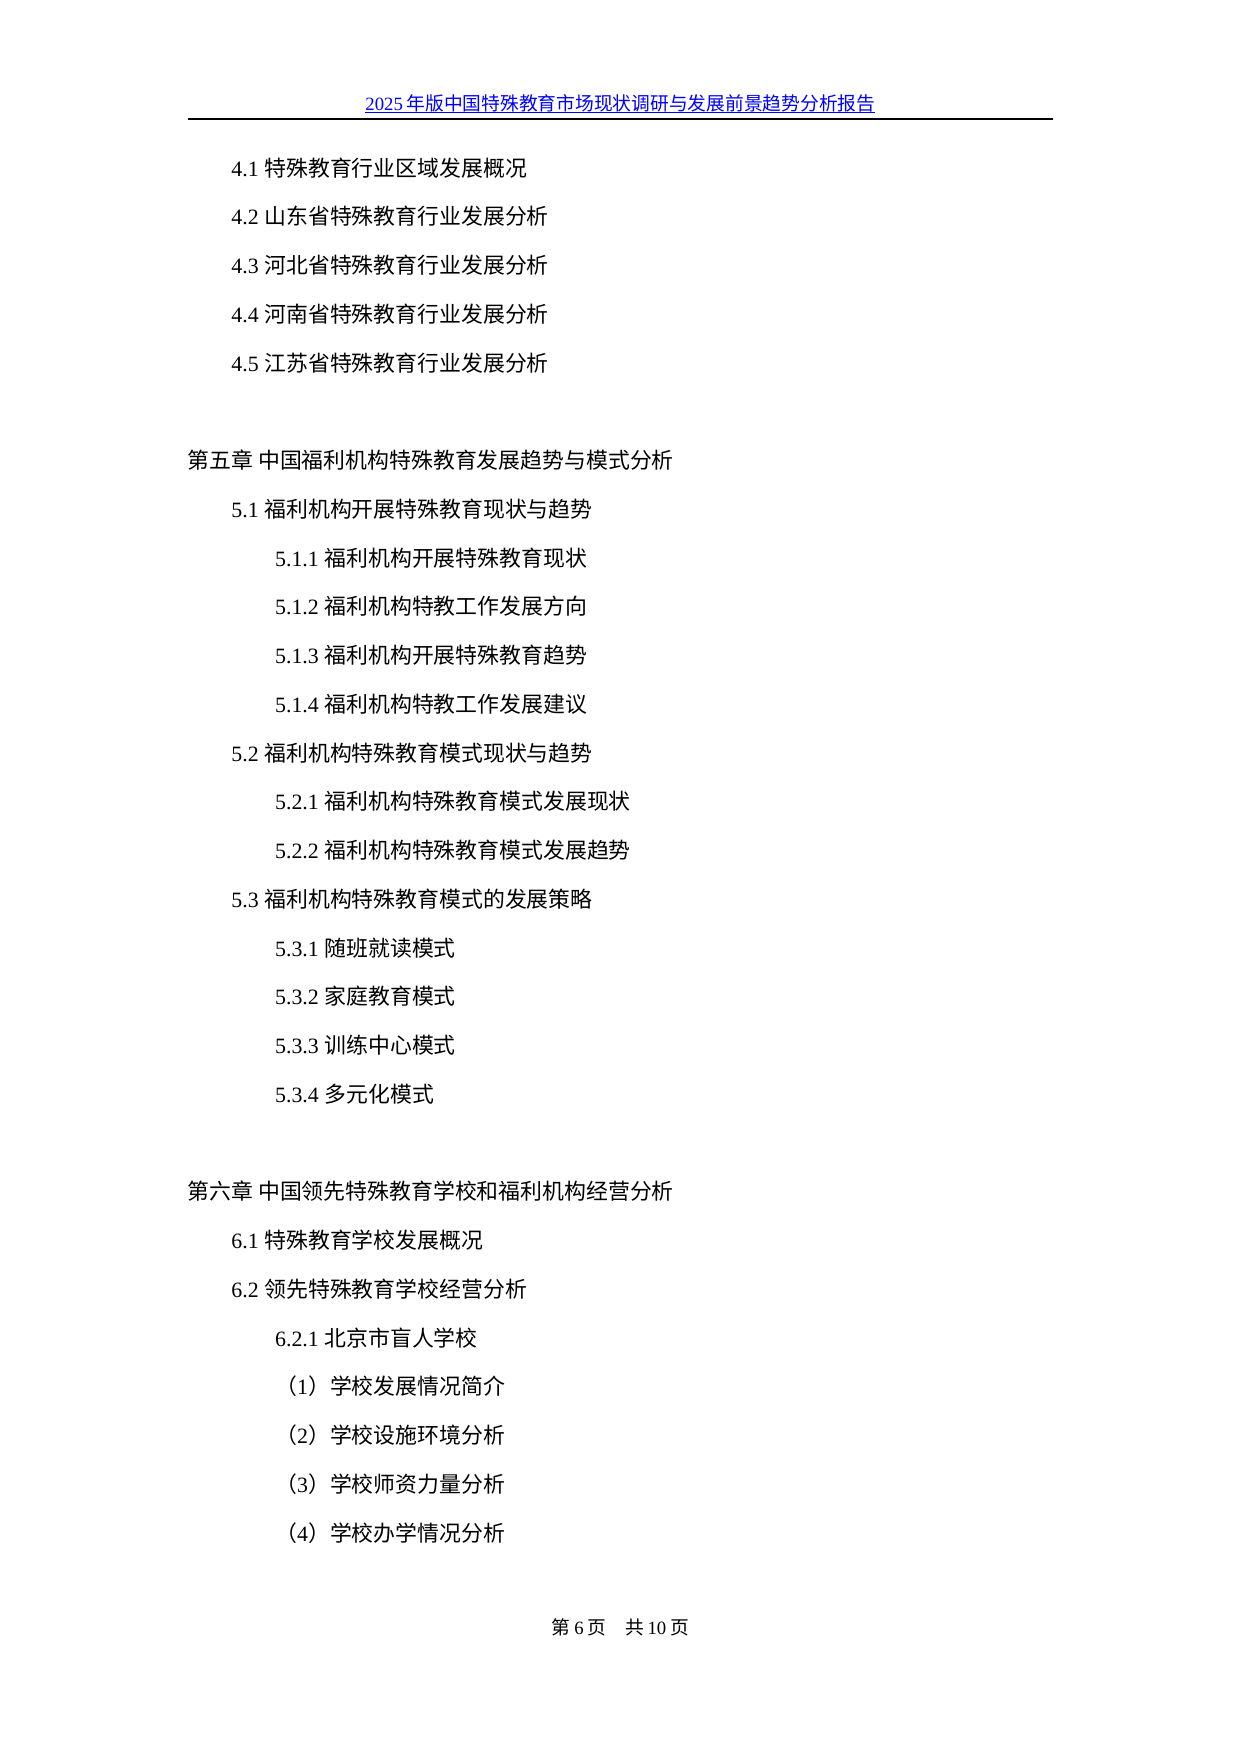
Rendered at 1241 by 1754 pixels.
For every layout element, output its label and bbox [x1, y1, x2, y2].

text [187, 150, 1053, 1548]
